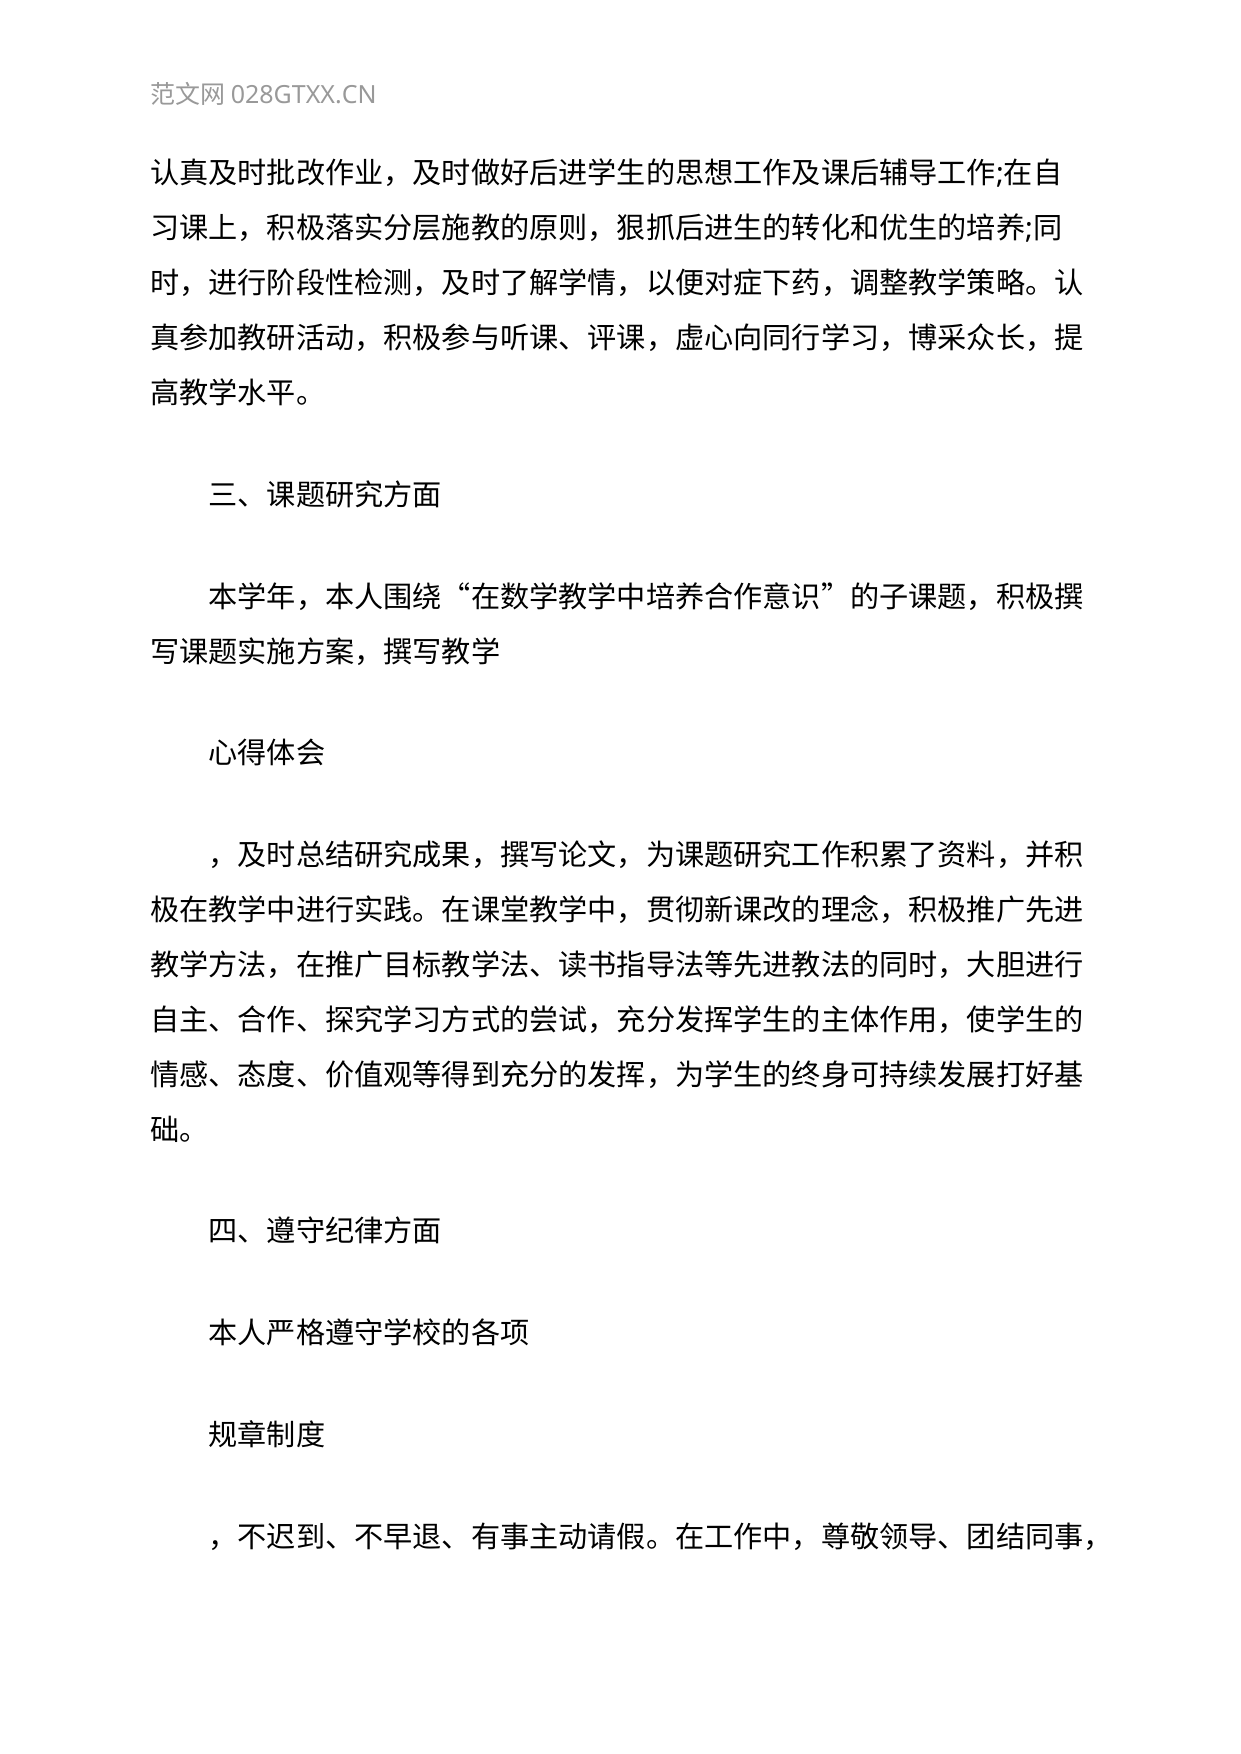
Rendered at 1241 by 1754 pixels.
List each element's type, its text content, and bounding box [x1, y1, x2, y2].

text 心得体会 [150, 730, 1090, 772]
text ，及时总结研究成果，撰写论文，为课题研究工作积累了资料，并积极在教学中进行实践。在课堂教学中，贯彻新课改的理念，积极推广先进教学方法，在推广目标教学法、读书指导法等先进教法的同时，大胆进行自主、合作、探究学习方式的尝试，充分发挥学生的主体作用，使学生的情感、态度、价值观等得到充分的发挥，为学生的终身可持续发展打好基础。 [150, 832, 1090, 1148]
text 规章制度 [150, 1412, 1090, 1454]
text 本学年，本人围绕“在数学教学中培养合作意识”的子课题，积极撰写课题实施方案，撰写教学 [150, 573, 1090, 671]
text 本人严格遵守学校的各项 [150, 1310, 1090, 1352]
text 四、遵守纪律方面 [150, 1208, 1090, 1250]
text 三、课题研究方面 [150, 472, 1090, 514]
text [150, 1513, 1090, 1556]
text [150, 150, 1090, 412]
